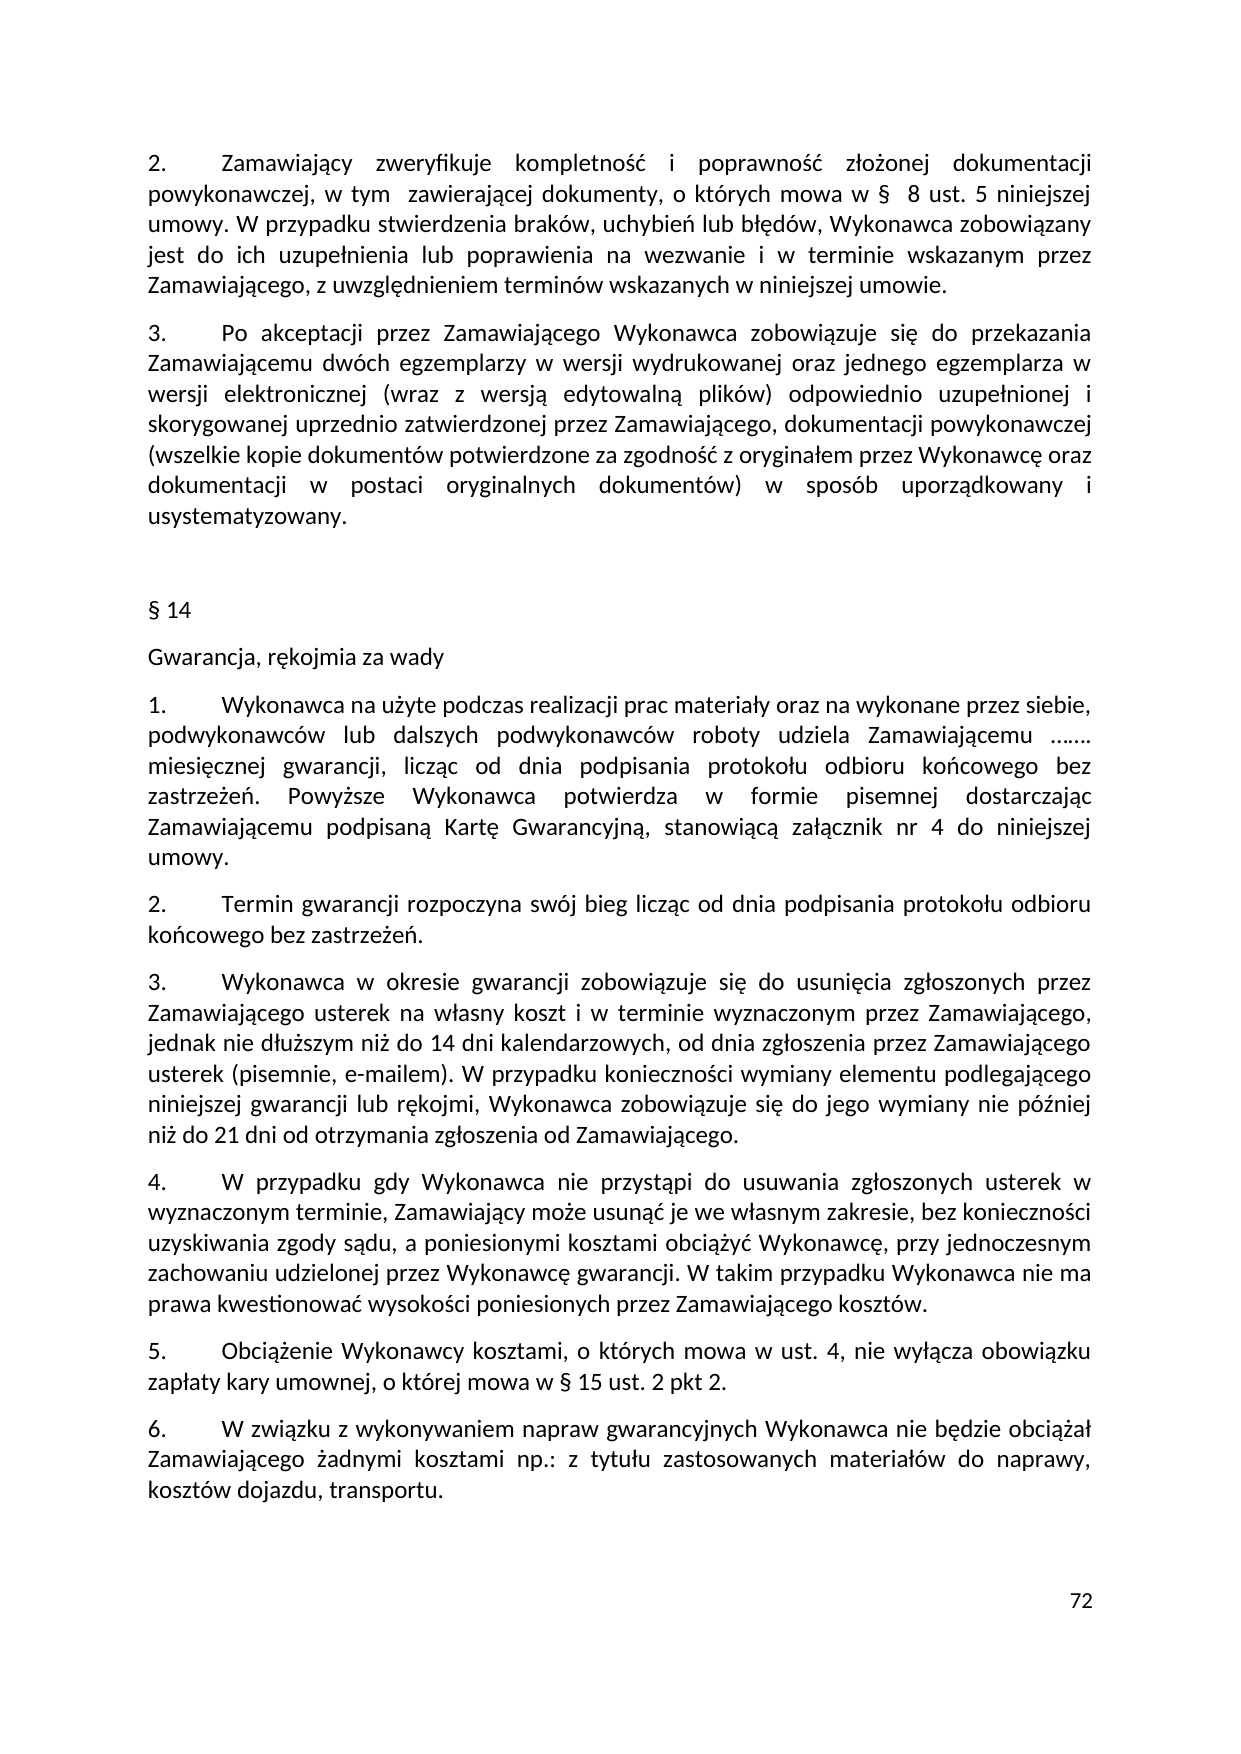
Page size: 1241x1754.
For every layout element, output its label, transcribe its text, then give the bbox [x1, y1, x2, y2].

text 4. W przypadku gdy Wykonawca nie przystąpi do usuwania zgłoszonych usterek w wyznaczonym terminie, Zamawiający może usunąć je we własnym zakresie, bez konieczności uzyskiwania zgody sądu, a poniesionymi kosztami obciążyć Wykonawcę, przy jednoczesnym zachowaniu udzielonej przez Wykonawcę gwarancji. W takim przypadku Wykonawca nie ma prawa kwestionować wysokości poniesionych przez Zamawiającego kosztów. [148, 1166, 1093, 1319]
text 6. W związku z wykonywaniem napraw gwarancyjnych Wykonawca nie będzie obciążał Zamawiającego żadnymi kosztami np.: z tytułu zastosowanych materiałów do naprawy, kosztów dojazdu, transportu. [148, 1413, 1093, 1504]
text 1. Wykonawca na użyte podczas realizacji prac materiały oraz na wykonane przez siebie, podwykonawców lub dalszych podwykonawców roboty udziela Zamawiającemu ……. miesięcznej gwarancji, licząc od dnia podpisania protokołu odbioru końcowego bez zastrzeżeń. Powyższe Wykonawca potwierdza w formie pisemnej dostarczając Zamawiającemu podpisaną Kartę Gwarancyjną, stanowiącą załącznik nr 4 do niniejszej umowy. [148, 689, 1093, 872]
text 3. Wykonawca w okresie gwarancji zobowiązuje się do usunięcia zgłoszonych przez Zamawiającego usterek na własny koszt i w terminie wyznaczonym przez Zamawiającego, jednak nie dłuższym niż do 14 dni kalendarzowych, od dnia zgłoszenia przez Zamawiającego usterek (pisemnie, e-mailem). W przypadku konieczności wymiany elementu podlegającego niniejszej gwarancji lub rękojmi, Wykonawca zobowiązuje się do jego wymiany nie później niż do 21 dni od otrzymania zgłoszenia od Zamawiającego. [148, 966, 1093, 1149]
text § 14 [148, 594, 1093, 625]
text Gwarancja, rękojmia za wady [148, 642, 1093, 672]
text 2. Termin gwarancji rozpoczyna swój bieg licząc od dnia podpisania protokołu odbioru końcowego bez zastrzeżeń. [148, 888, 1093, 949]
text 3. Po akceptacji przez Zamawiającego Wykonawca zobowiązuje się do przekazania Zamawiającemu dwóch egzemplarzy w wersji wydrukowanej oraz jednego egzemplarza w wersji elektronicznej (wraz z wersją edytowalną plików) odpowiednio uzupełnionej i skorygowanej uprzednio zatwierdzonej przez Zamawiającego, dokumentacji powykonawczej (wszelkie kopie dokumentów potwierdzone za zgodność z oryginałem przez Wykonawcę oraz dokumentacji w postaci oryginalnych dokumentów) w sposób uporządkowany i usystematyzowany. [148, 317, 1093, 531]
text 2. Zamawiający zweryfikuje kompletność i poprawność złożonej dokumentacji powykonawczej, w tym zawierającej dokumenty, o których mowa w § 8 ust. 5 niniejszej umowy. W przypadku stwierdzenia braków, uchybień lub błędów, Wykonawca zobowiązany jest do ich uzupełnienia lub poprawienia na wezwanie i w terminie wskazanym przez Zamawiającego, z uwzględnieniem terminów wskazanych w niniejszej umowie. [148, 148, 1093, 300]
text 5. Obciążenie Wykonawcy kosztami, o których mowa w ust. 4, nie wyłącza obowiązku zapłaty kary umownej, o której mowa w § 15 ust. 2 pkt 2. [148, 1335, 1093, 1396]
